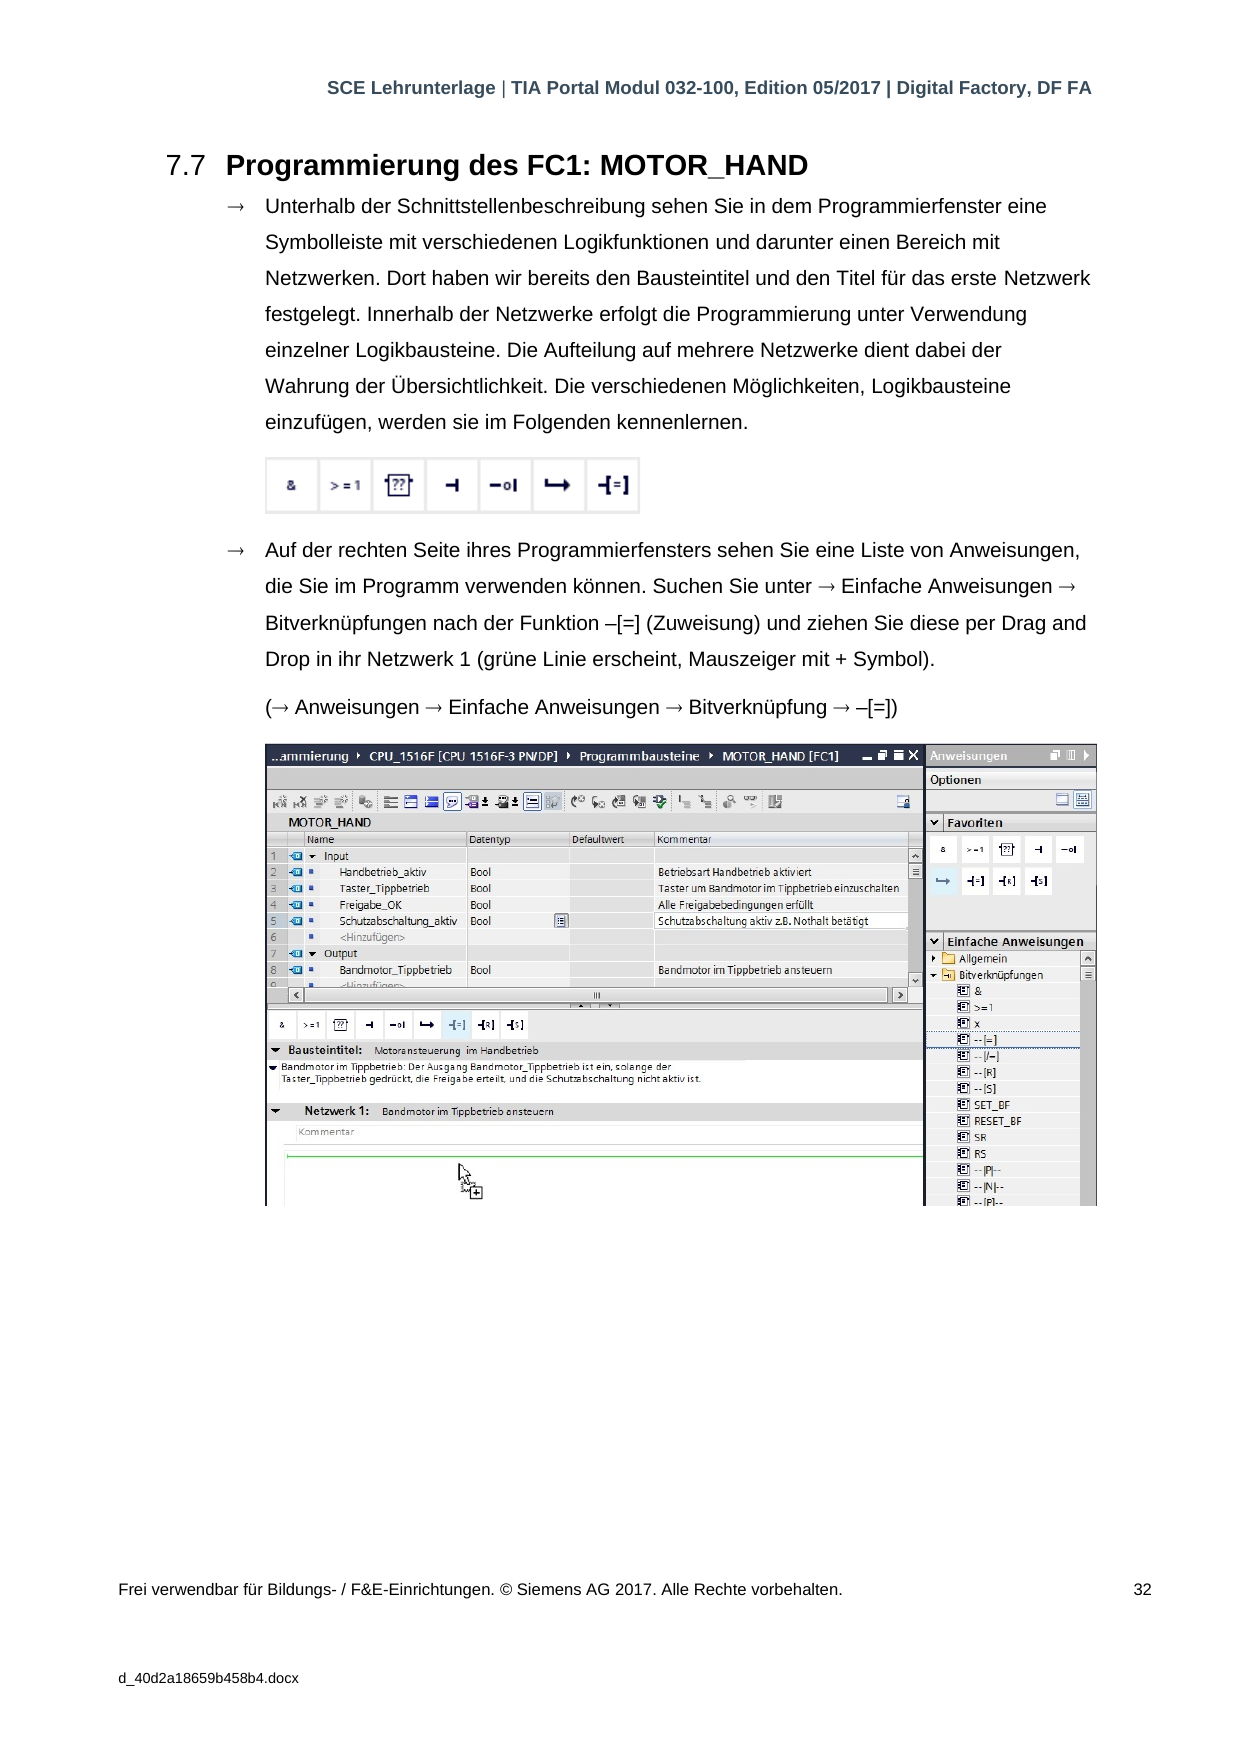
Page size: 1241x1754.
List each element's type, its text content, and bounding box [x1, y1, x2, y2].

picture [265, 457, 641, 514]
text Programmierung des FC1: MOTOR_HAND [165, 148, 1092, 181]
text Auf der rechten Seite ihres Programmierfensters sehen Sie eine Liste von Anweisungen, die Sie im Programm verwenden können. Suchen Sie unter Einfache Anweisungen Bitverknüpfungen nach der Funktion –[=] (Zuweisung) und ziehen Sie diese per Drag and Drop in ihr Netzwerk 1 (grüne Linie erscheint, Mauszeiger mit + Symbol). [227, 538, 1092, 670]
list ( Anweisungen Einfache Anweisungen Bitverknüpfung –[=]) [265, 695, 1092, 719]
text Unterhalb der Schnittstellenbeschreibung sehen Sie in dem Programmierfenster eine Symbolleiste mit verschiedenen Logikfunktionen und darunter einen Bereich mit Netzwerken. Dort haben wir bereits den Bausteintitel und den Titel für das erste Netzwerk festgelegt. Innerhalb der Netzwerke erfolgt die Programmierung unter Verwendung einzelner Logikbausteine. Die Aufteilung auf mehrere Netzwerke dient dabei der Wahrung der Übersichtlichkeit. Die verschiedenen Möglichkeiten, Logikbausteine einzufügen, werden sie im Folgenden kennenlernen. [227, 194, 1092, 433]
picture [265, 743, 1097, 1206]
